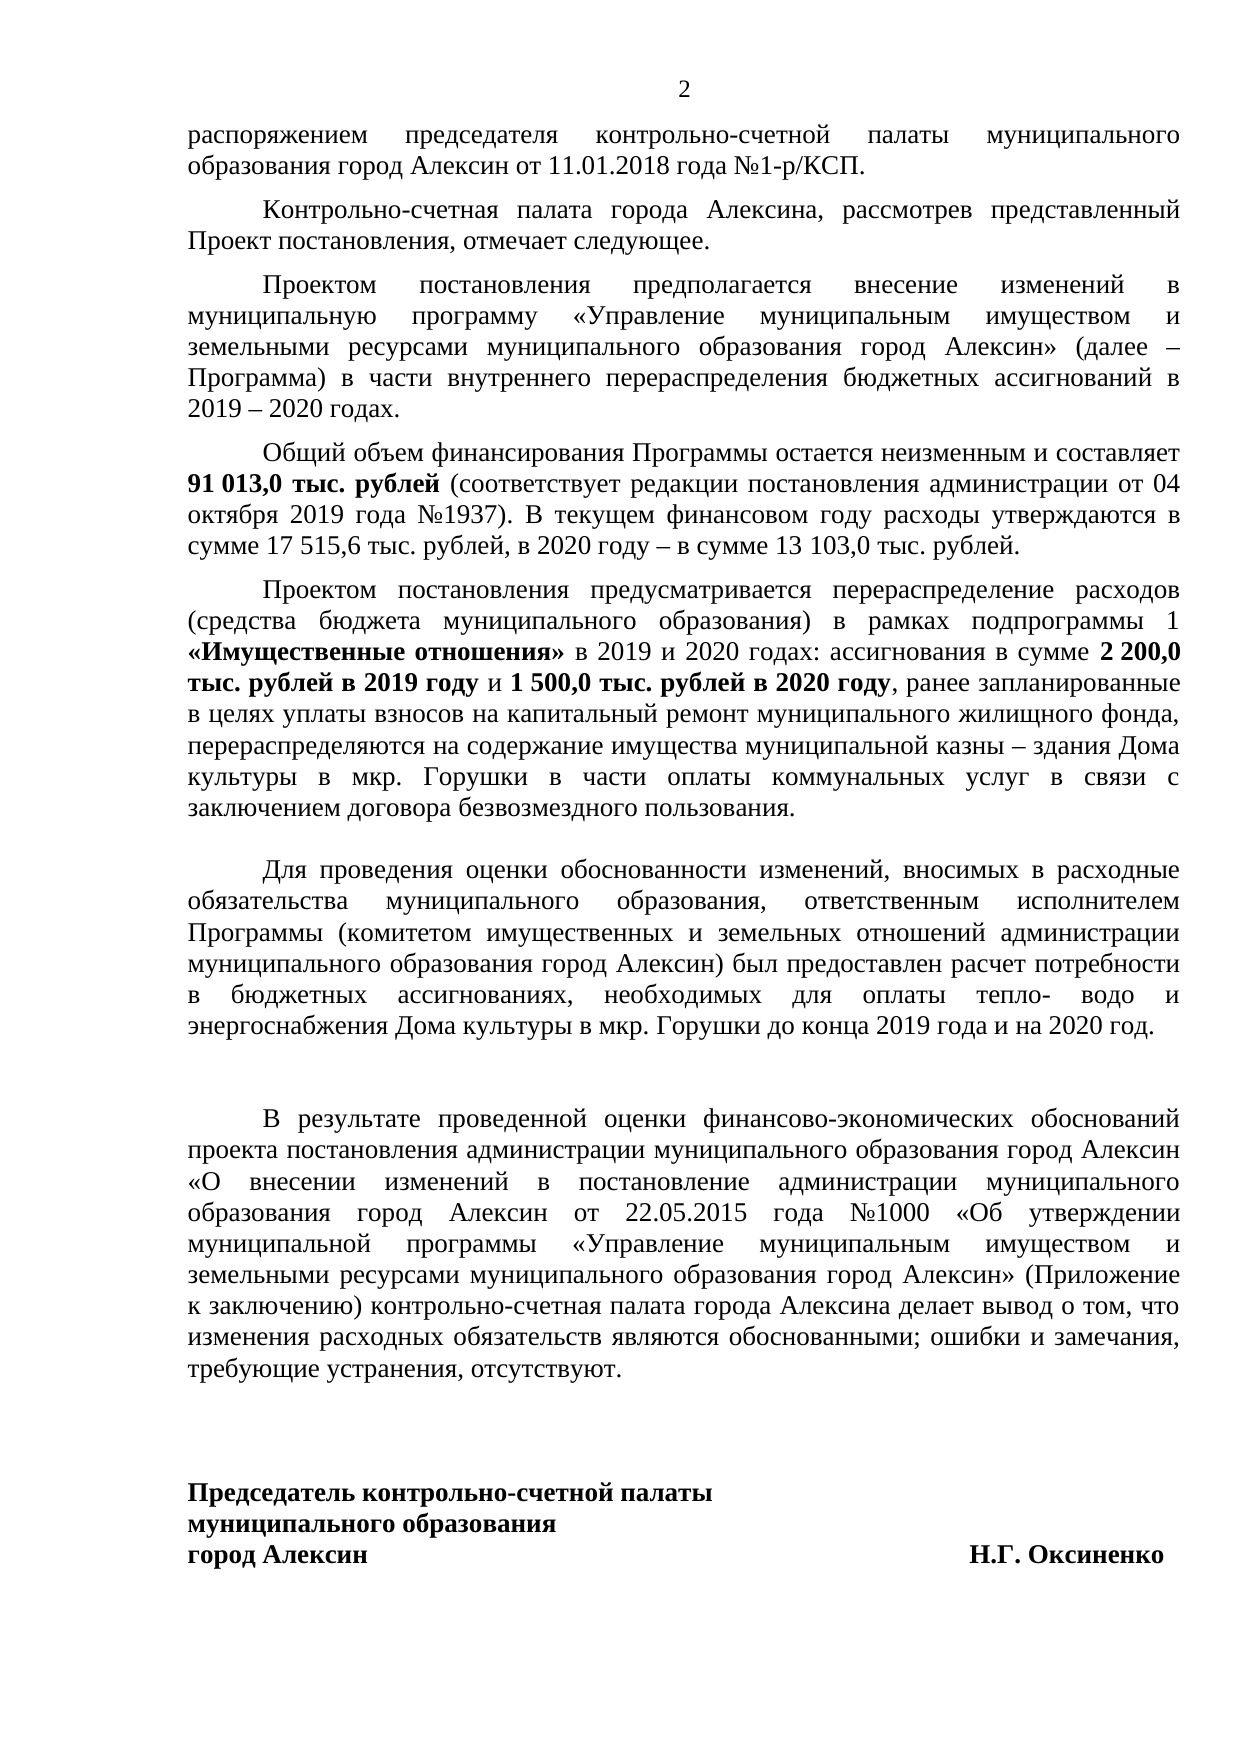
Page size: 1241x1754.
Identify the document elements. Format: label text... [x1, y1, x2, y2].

text Для проведения оценки обоснованности изменений, вносимых в расходные обязательства муниципального образования, ответственным исполнителем Программы (комитетом имущественных и земельных отношений администрации муниципального образования город Алексин) был предоставлен расчет потребности в бюджетных ассигнованиях, необходимых для оплаты тепло- водо и энергоснабжения Дома культуры в мкр. Горушки до конца 2019 года и на 2020 год. [187, 853, 1181, 1040]
text Общий объем финансирования Программы остается неизменным и составляет 91 013,0 тыс. рублей (соответствует редакции постановления администрации от 04 октября 2019 года №1937). В текущем финансовом году расходы утверждаются в сумме 17 515,6 тыс. рублей, в 2020 году – в сумме 13 103,0 тыс. рублей. [187, 436, 1181, 561]
text Председатель контрольно-счетной палаты [187, 1476, 1181, 1507]
text город Алексин Н.Г. Оксиненко [187, 1538, 1181, 1570]
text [187, 118, 1181, 180]
text В результате проведенной оценки финансово-экономических обоснований проекта постановления администрации муниципального образования город Алексин «О внесении изменений в постановление администрации муниципального образования город Алексин от 22.05.2015 года №1000 «Об утверждении муниципальной программы «Управление муниципальным имуществом и земельными ресурсами муниципального образования город Алексин» (Приложение к заключению) контрольно-счетная палата города Алексина делает вывод о том, что изменения расходных обязательств являются обоснованными; ошибки и замечания, требующие устранения, отсутствуют. [187, 1102, 1181, 1383]
text муниципального образования [187, 1507, 1181, 1538]
text Контрольно-счетная палата города Алексина, рассмотрев представленный Проект постановления, отмечает следующее. [187, 193, 1181, 255]
text Проектом постановления предусматривается перераспределение расходов (средства бюджета муниципального образования) в рамках подпрограммы 1 «Имущественные отношения» в 2019 и 2020 годах: ассигнования в сумме 2 200,0 тыс. рублей в 2019 году и 1 500,0 тыс. рублей в 2020 году, ранее запланированные в целях уплаты взносов на капитальный ремонт муниципального жилищного фонда, перераспределяются на содержание имущества муниципальной казны – здания Дома культуры в мкр. Горушки в части оплаты коммунальных услуг в связи с заключением договора безвозмездного пользования. [187, 573, 1181, 822]
text Проектом постановления предполагается внесение изменений в муниципальную программу «Управление муниципальным имуществом и земельными ресурсами муниципального образования город Алексин» (далее – Программа) в части внутреннего перераспределения бюджетных ассигнований в 2019 – 2020 годах. [187, 268, 1181, 423]
